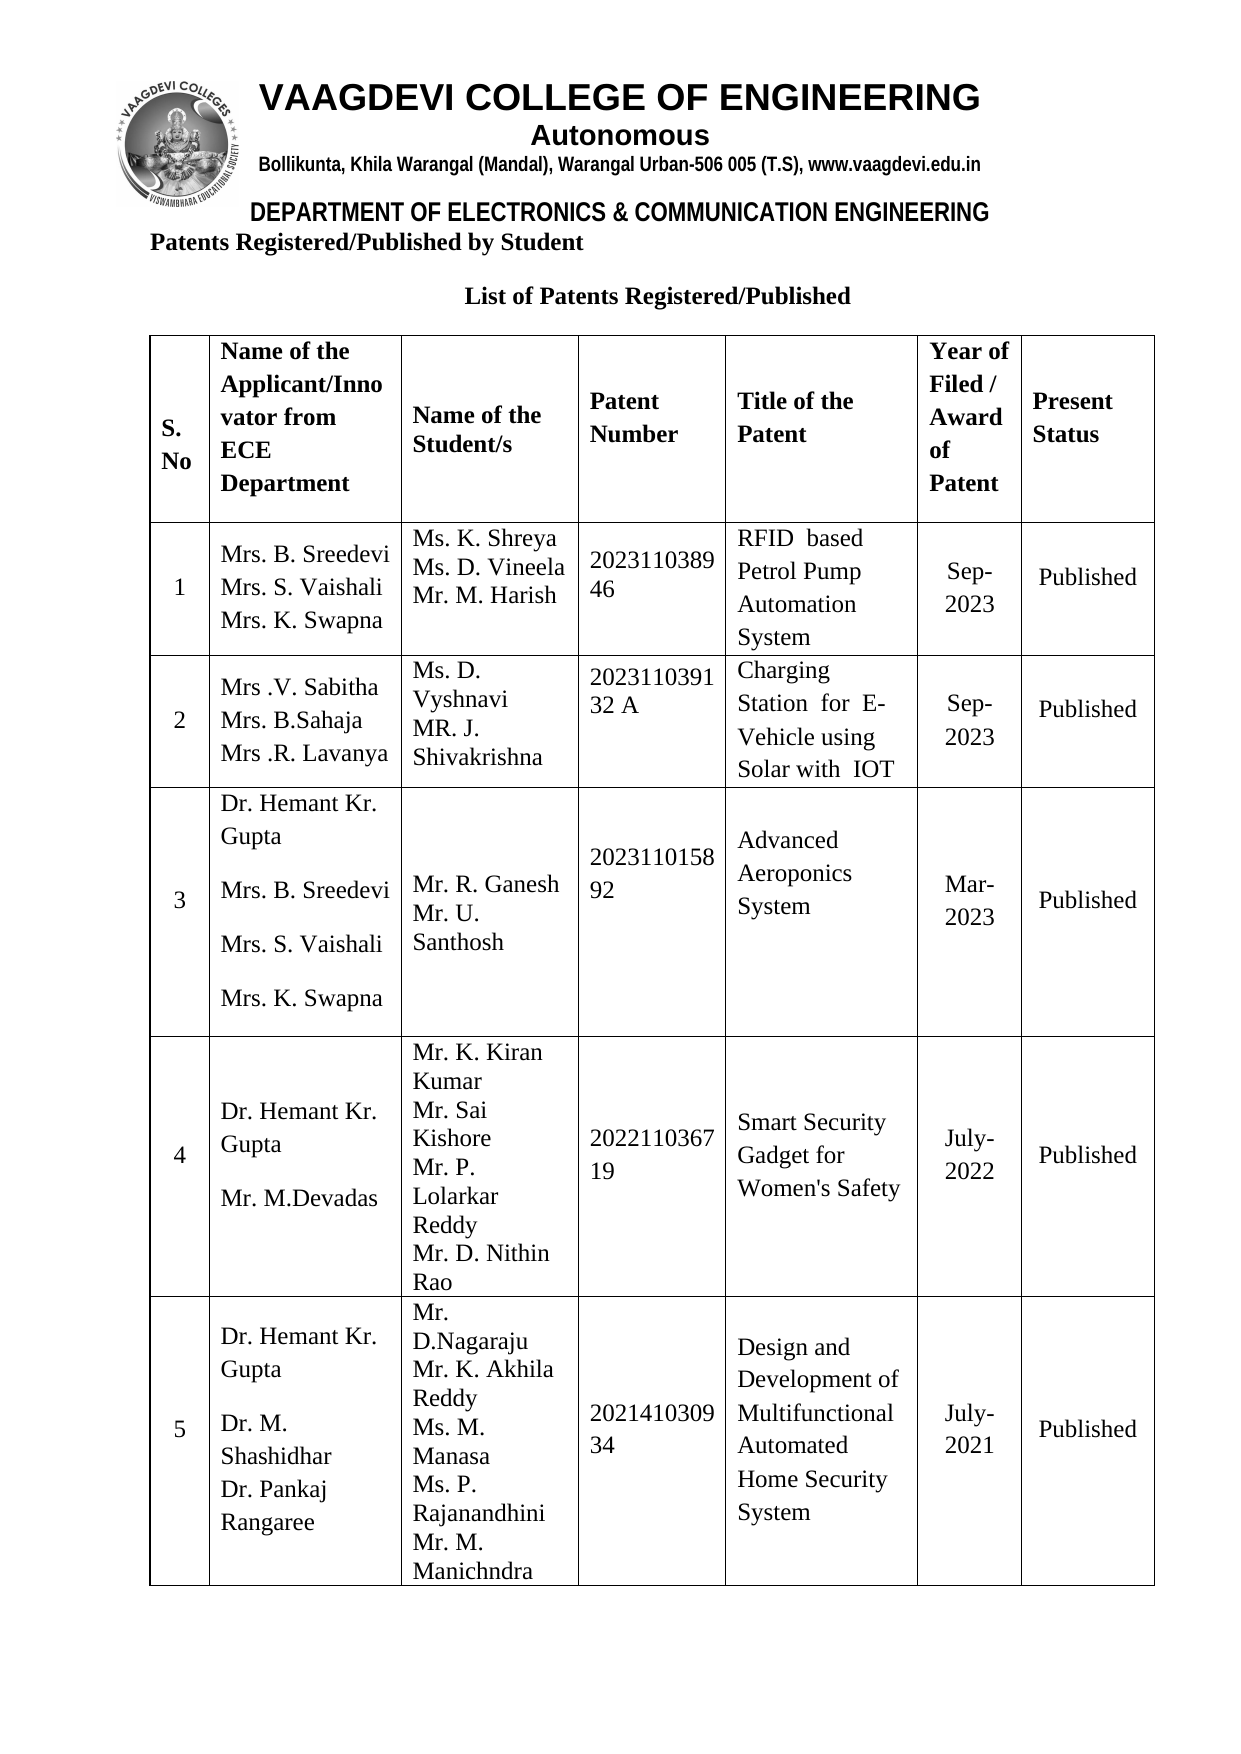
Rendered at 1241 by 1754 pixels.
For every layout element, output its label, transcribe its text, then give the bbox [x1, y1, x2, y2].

table_cell 2 [151, 656, 209, 787]
table_cell Mr. R. Ganesh Mr. U. Santhosh [402, 788, 578, 1036]
table_cell Published [1022, 1297, 1154, 1584]
table_header Year of Filed / Award of Patent [918, 336, 1021, 522]
list List of Patents Registered/Published [225, 281, 1090, 310]
table_cell Dr. Hemant Kr. Gupta Dr. M. Shashidhar Dr. Pankaj Rangaree [210, 1297, 401, 1584]
table_cell Mr. D.Nagaraju Mr. K. Akhila Reddy Ms. M. Manasa Ms. P. Rajanandhini Mr. M. Manichndra [402, 1297, 578, 1584]
table_cell 1 [151, 523, 209, 654]
table_cell Smart Security Gadget for Women's Safety [726, 1037, 917, 1296]
table_cell Sep-2023 [918, 523, 1021, 654]
table_header Present Status [1022, 336, 1154, 522]
table_header Name of the Student/s [402, 336, 578, 522]
table_cell 202311038946 [579, 523, 725, 654]
table_cell Mrs. B. Sreedevi Mrs. S. Vaishali Mrs. K. Swapna [210, 523, 401, 654]
table_header Name of the Applicant/Innovator from ECE Department [210, 336, 401, 522]
table_cell 202311039132 A [579, 656, 725, 787]
table_cell RFID based Petrol Pump Automation System [726, 523, 917, 654]
picture [116, 81, 239, 207]
table_cell 202311015892 [579, 788, 725, 1036]
table_cell 4 [151, 1037, 209, 1296]
table_cell Dr. Hemant Kr. Gupta Mr. M.Devadas [210, 1037, 401, 1296]
table_header Patent Number [579, 336, 725, 522]
table_cell Mar-2023 [918, 788, 1021, 1036]
table_cell Charging Station for E-Vehicle using Solar with IOT [726, 656, 917, 787]
table_header Title of the Patent [726, 336, 917, 522]
text Patents Registered/Published by Student [150, 227, 1090, 256]
table_cell 202211036719 [579, 1037, 725, 1296]
table_cell 202141030934 [579, 1297, 725, 1584]
table_cell Ms. K. Shreya Ms. D. Vineela Mr. M. Harish [402, 523, 578, 654]
table_cell Published [1022, 656, 1154, 787]
table_cell Published [1022, 788, 1154, 1036]
table_cell July-2022 [918, 1037, 1021, 1296]
table_cell Mr. K. Kiran Kumar Mr. Sai Kishore Mr. P. Lolarkar Reddy Mr. D. Nithin Rao [402, 1037, 578, 1296]
table_cell Ms. D. Vyshnavi MR. J. Shivakrishna [402, 656, 578, 787]
table_cell July-2021 [918, 1297, 1021, 1584]
table_cell Sep-2023 [918, 656, 1021, 787]
table_header S.No [151, 336, 209, 522]
table_cell Dr. Hemant Kr. Gupta Mrs. B. Sreedevi Mrs. S. Vaishali Mrs. K. Swapna [210, 788, 401, 1036]
table_cell Design and Development of Multifunctional Automated Home Security System [726, 1297, 917, 1584]
table_cell 5 [151, 1297, 209, 1584]
table_cell 3 [151, 788, 209, 1036]
table_cell Published [1022, 1037, 1154, 1296]
table_cell Published [1022, 523, 1154, 654]
table_cell Advanced Aeroponics System [726, 788, 917, 1036]
table_cell Mrs .V. Sabitha Mrs. B.Sahaja Mrs .R. Lavanya [210, 656, 401, 787]
